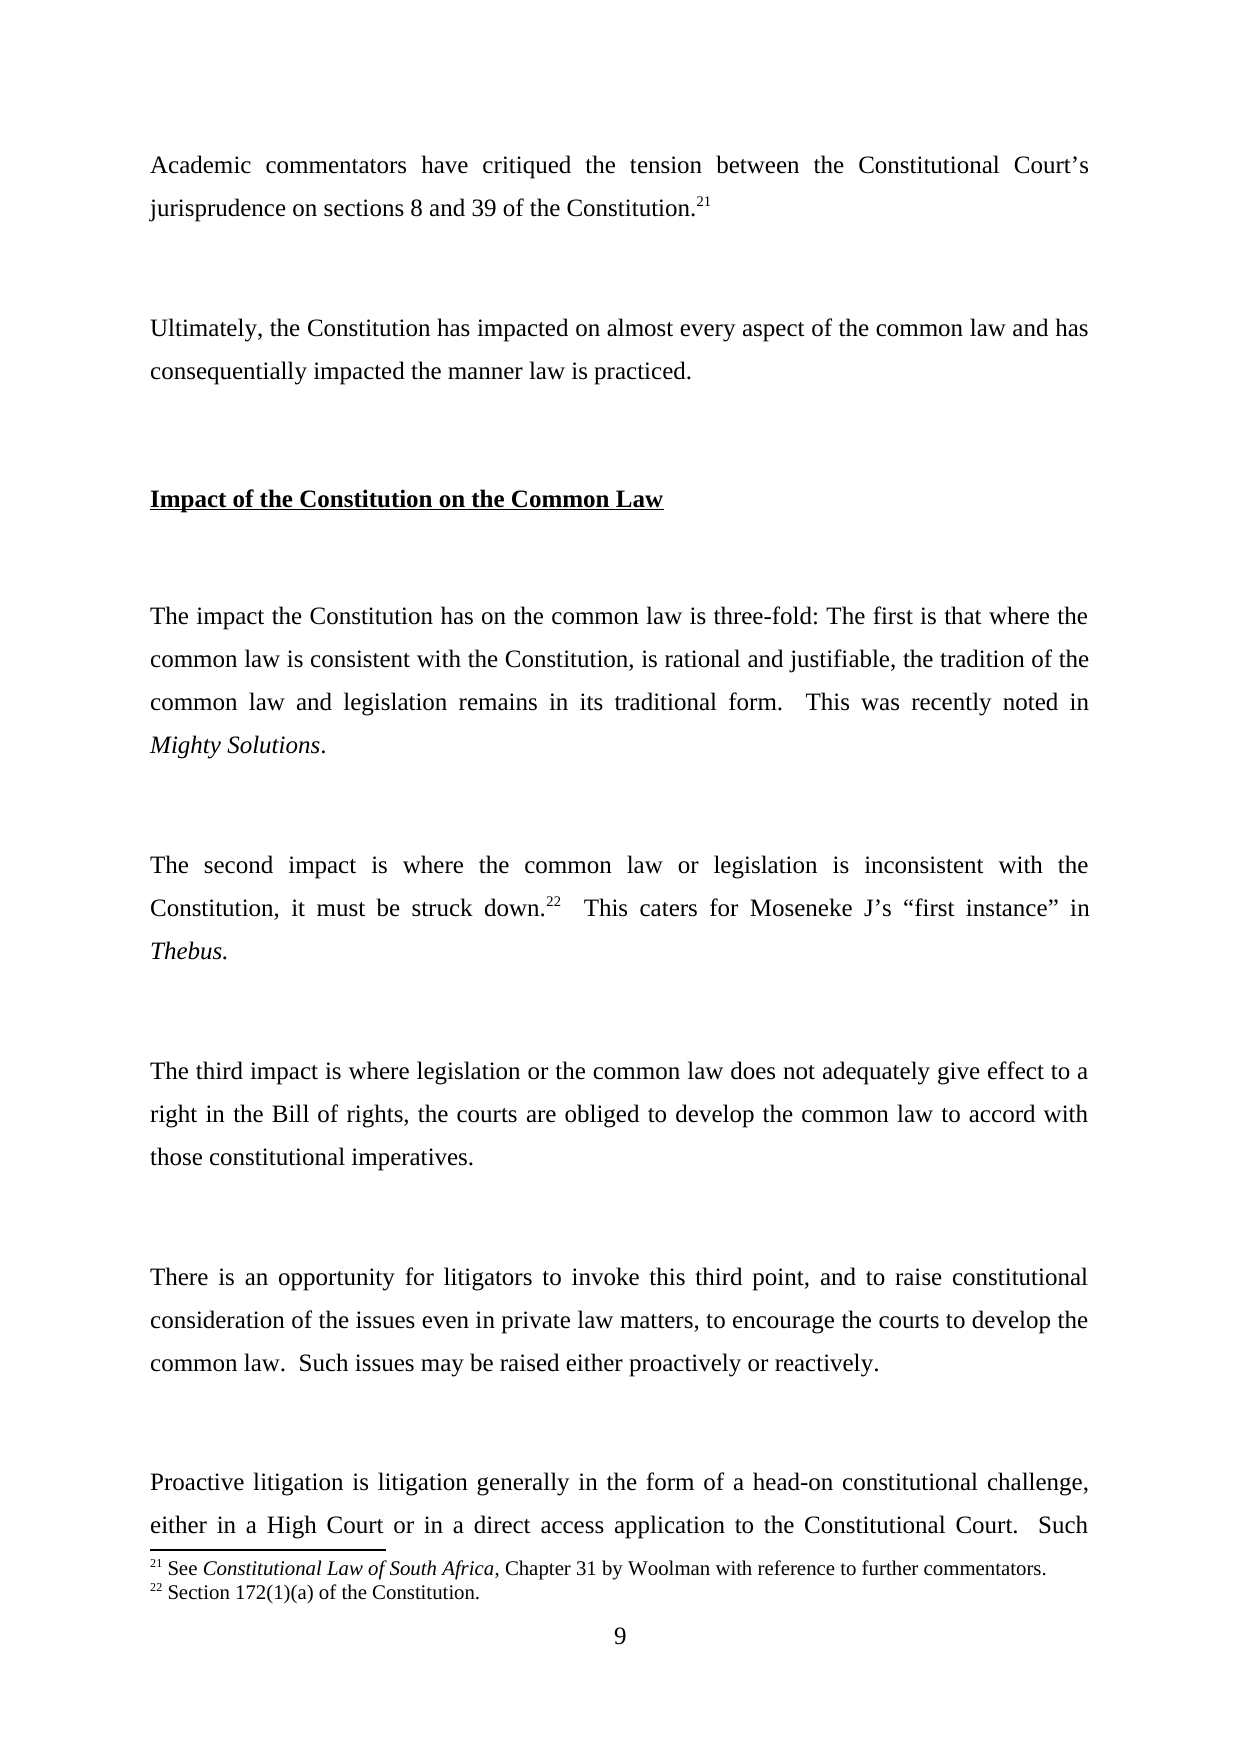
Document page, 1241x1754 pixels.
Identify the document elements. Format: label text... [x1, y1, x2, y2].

subtitle Impact of the Constitution on the Common Law [150, 484, 1090, 512]
text Ultimately, the Constitution has impacted on almost every aspect of the common law and has consequentially impacted the manner law is practiced. [150, 313, 1090, 384]
text Academic commentators have critiqued the tension between the Constitutional Court’s jurisprudence on sections 8 and 39 of the Constitution. [150, 150, 1090, 222]
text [150, 1467, 1090, 1539]
text The second impact is where the common law or legislation is inconsistent with the Constitution, it must be struck down. This caters for Moseneke J’s “first instance” in Thebus. [150, 850, 1090, 965]
text The third impact is where legislation or the common law does not adequately give effect to a right in the Bill of rights, the courts are obliged to develop the common law to accord with those constitutional imperatives. [150, 1056, 1090, 1171]
text There is an opportunity for litigators to invoke this third point, and to raise constitutional consideration of the issues even in private law matters, to encourage the courts to develop the common law. Such issues may be raised either proactively or reactively. [150, 1262, 1090, 1377]
text The impact the Constitution has on the common law is three-fold: The first is that where the common law is consistent with the Constitution, is rational and justifiable, the tradition of the common law and legislation remains in its traditional form. This was recently noted in Mighty Solutions. [150, 601, 1090, 759]
